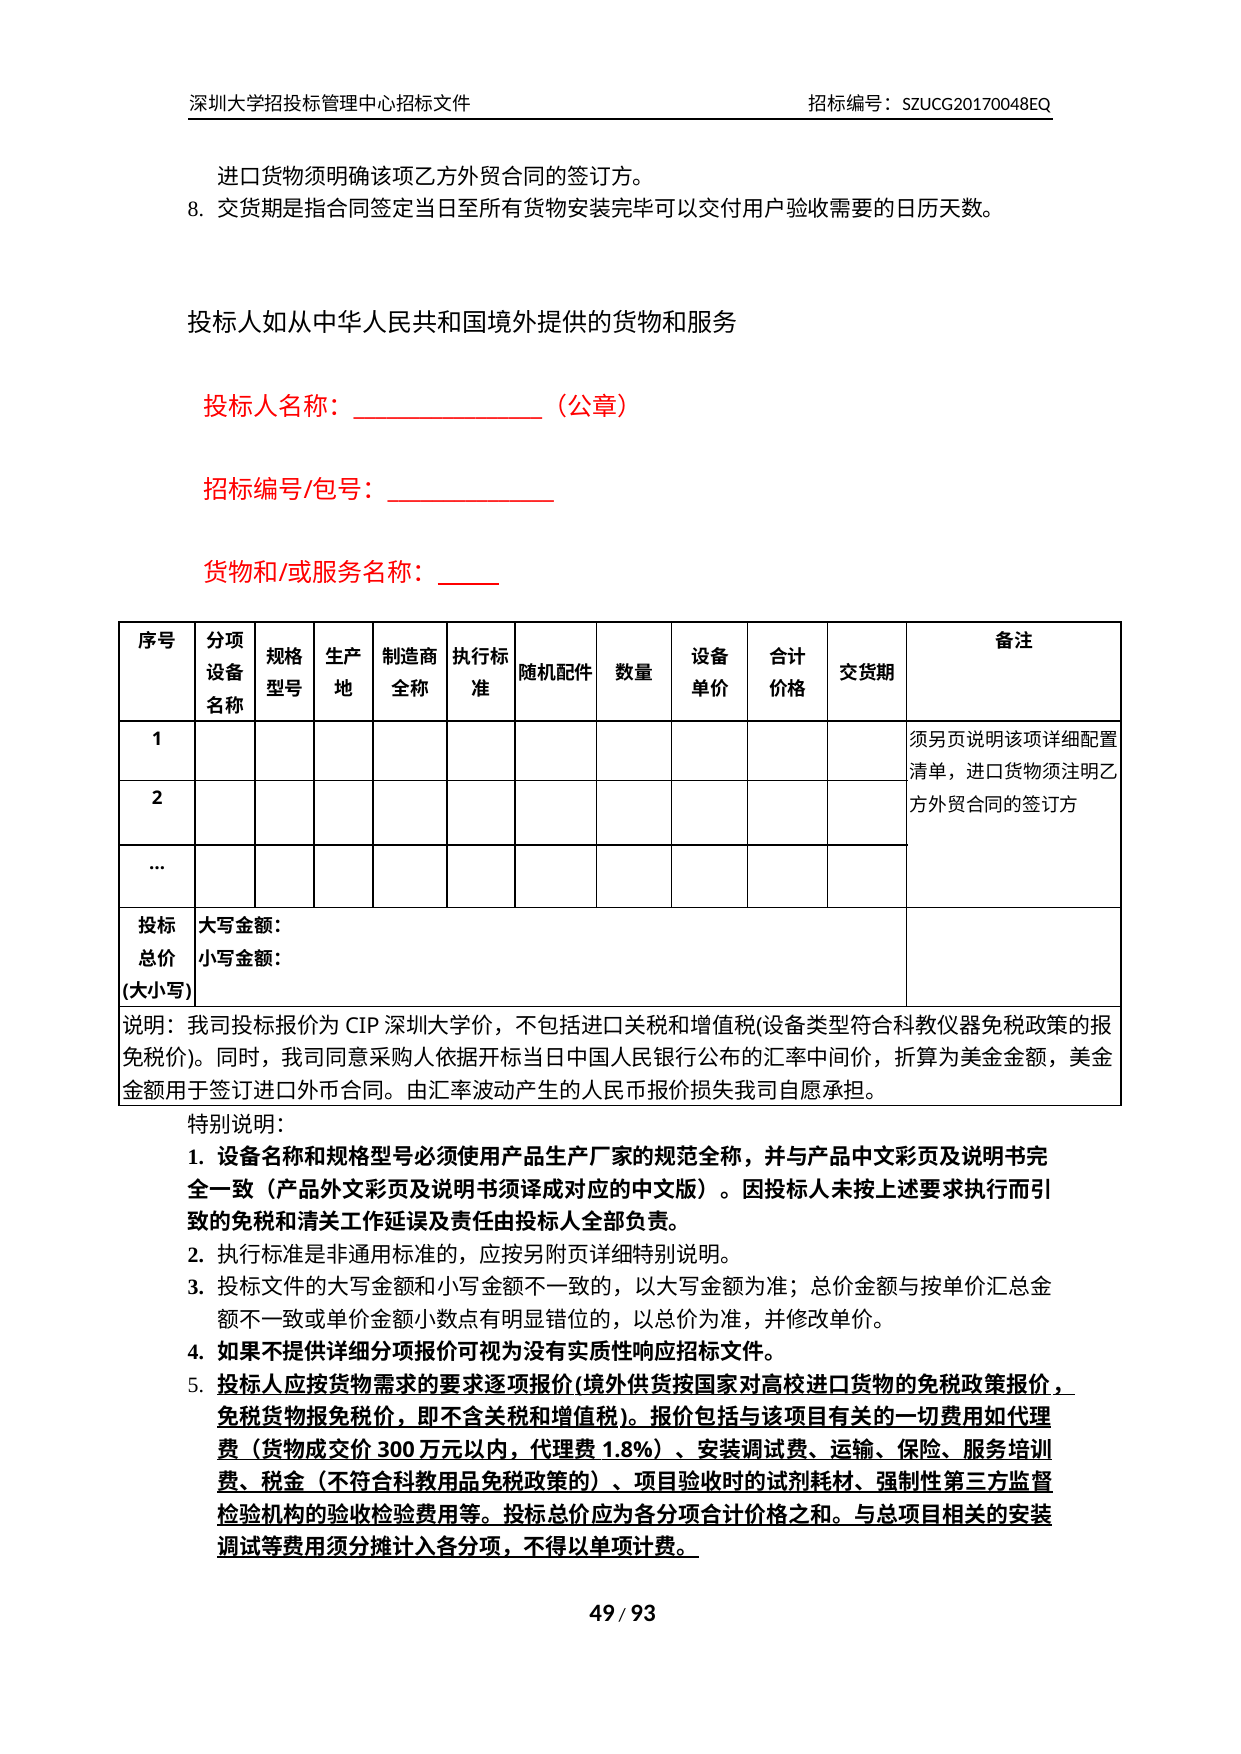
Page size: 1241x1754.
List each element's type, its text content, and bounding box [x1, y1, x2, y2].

table_cell [597, 722, 671, 779]
table_cell [256, 781, 313, 844]
table_cell [516, 846, 596, 907]
table_cell [374, 846, 446, 907]
table_cell [256, 722, 313, 779]
table_cell 说明：我司投标报价为CIP深圳大学价，不包括进口关税和增值税(设备类型符合科教仪器免税政策的报免税价)。同时，我司同意采购人依据开标当日中国人民银行公布的汇率中间价，折算为美金金额，美金金额用于签订进口外币合同。由汇率波动产生的人民币报价损失我司自愿承担。 [120, 1007, 1120, 1105]
table_cell [516, 722, 596, 779]
table_cell [448, 781, 514, 844]
list 执行标准是非通用标准的，应按另附页详细特别说明。 [187, 1236, 1053, 1269]
table_cell [196, 781, 254, 844]
table_cell [672, 781, 747, 844]
text 货物和/或服务名称： [203, 538, 1053, 603]
table_cell [828, 781, 906, 844]
table_header 随机配件 [516, 623, 596, 720]
text 投标人如从中华人民共和国境外提供的货物和服务 [187, 288, 1053, 353]
table_header 合计 价格 [748, 623, 827, 720]
table_cell [597, 781, 671, 844]
table_cell 大写金额： 小写金额： [196, 908, 906, 1006]
table_header 序号 [120, 623, 194, 720]
list 投标人应按货物需求的要求逐项报价(境外供货按国家对高校进口货物的免税政策报价，免税货物报免税价，即不含关税和增值税)。报价包括与该项目有关的一切费用如代理费（货物成交价300万元以内，代理费1.8%）、安装调试费、运输、保险、服务培训费、税金（不符合科教用品免税政策的）、项目验收时的试剂耗材、强制性第三方监督检验机构的验收检验费用等。投标总价应为各分项合计价格之和。与总项目相关的安装调试等费用须分摊计入各分项，不得以单项计费。 [187, 1366, 1053, 1561]
table_cell [828, 722, 906, 779]
table_cell [828, 846, 906, 907]
table_cell [516, 781, 596, 844]
table_cell [672, 722, 747, 779]
table_header 备注 [907, 623, 1120, 720]
table_header 数量 [597, 623, 671, 720]
list 投标文件的大写金额和小写金额不一致的，以大写金额为准；总价金额与按单价汇总金额不一致或单价金额小数点有明显错位的，以总价为准，并修改单价。 [187, 1269, 1053, 1334]
table_cell [315, 722, 372, 779]
table_cell [448, 846, 514, 907]
table_cell [748, 846, 827, 907]
text 投标人名称：_________________（公章） [203, 372, 1053, 437]
table_header 执行标准 [448, 623, 514, 720]
text 招标编号/包号：_______________ [203, 455, 1053, 520]
table_cell [256, 846, 313, 907]
table_cell 须另页说明该项详细配置清单，进口货物须注明乙方外贸合同的签订方 [907, 722, 1120, 907]
table_cell [448, 722, 514, 779]
table_cell [374, 781, 446, 844]
text 特别说明： [187, 1106, 1053, 1139]
list 设备名称和规格型号必须使用产品生产厂家的规范全称，并与产品中文彩页及说明书完 [187, 1139, 1053, 1171]
table_header 设备 单价 [672, 623, 747, 720]
table_cell [196, 722, 254, 779]
table_cell [374, 722, 446, 779]
table_cell [907, 908, 1120, 1006]
table_header 制造商全称 [374, 623, 446, 720]
list 如果不提供详细分项报价可视为没有实质性响应招标文件。 [187, 1334, 1053, 1366]
table_cell [672, 846, 747, 907]
table_cell 2 [120, 781, 194, 844]
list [187, 158, 1053, 191]
table_cell … [120, 846, 194, 907]
table_cell 1 [120, 722, 194, 779]
table_cell [748, 722, 827, 779]
table_cell [315, 846, 372, 907]
text 全一致（产品外文彩页及说明书须译成对应的中文版）。因投标人未按上述要求执行而引致的免税和清关工作延误及责任由投标人全部负责。 [187, 1171, 1053, 1236]
table_cell [748, 781, 827, 844]
table_header 生产地 [315, 623, 372, 720]
table_header 分项设备名称 [196, 623, 254, 720]
table_cell [597, 846, 671, 907]
table_cell 投标 总价 (大小写) [120, 908, 194, 1006]
table_cell [196, 846, 254, 907]
list 交货期是指合同签定当日至所有货物安装完毕可以交付用户验收需要的日历天数。 [187, 191, 1053, 223]
table_header 规格型号 [256, 623, 313, 720]
table_header 交货期 [828, 623, 906, 720]
table_cell [315, 781, 372, 844]
